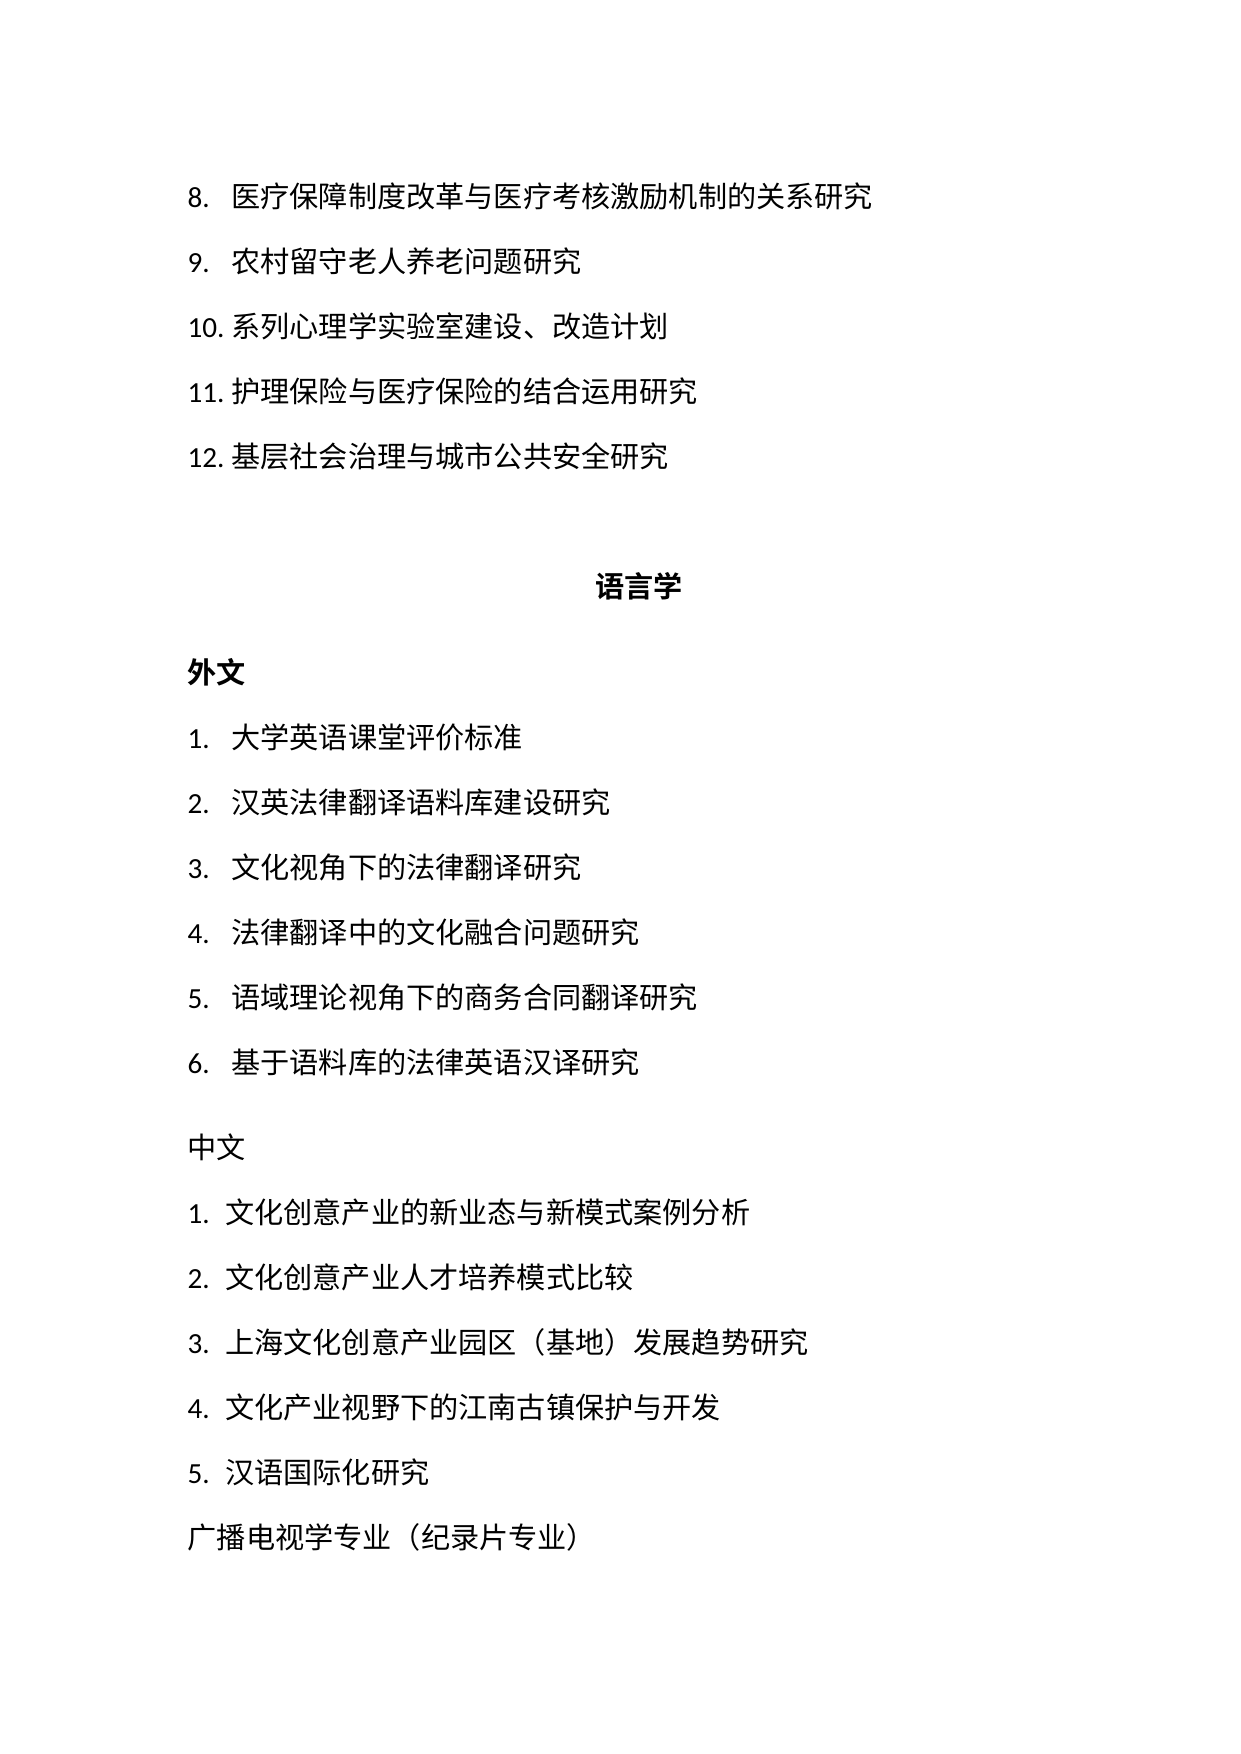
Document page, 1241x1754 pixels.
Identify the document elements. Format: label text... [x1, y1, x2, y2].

list 基层社会治理与城市公共安全研究 [187, 422, 1053, 487]
list 上海文化创意产业园区（基地）发展趋势研究 [187, 1309, 1053, 1374]
list 汉英法律翻译语料库建设研究 [187, 768, 1053, 833]
text 中文 [187, 1114, 1053, 1179]
list 文化视角下的法律翻译研究 [187, 833, 1053, 898]
list 护理保险与医疗保险的结合运用研究 [187, 357, 1053, 422]
list 农村留守老人养老问题研究 [187, 227, 1053, 292]
list 文化产业视野下的江南古镇保护与开发 [187, 1374, 1053, 1439]
list 语域理论视角下的商务合同翻译研究 [187, 963, 1053, 1028]
list 文化创意产业人才培养模式比较 [187, 1244, 1053, 1309]
list 法律翻译中的文化融合问题研究 [187, 898, 1053, 963]
list 系列心理学实验室建设、改造计划 [187, 292, 1053, 357]
text 广播电视学专业（纪录片专业） [187, 1504, 1053, 1569]
list 大学英语课堂评价标准 [187, 703, 1053, 768]
text 外文 [187, 638, 1053, 703]
list 基于语料库的法律英语汉译研究 [187, 1028, 1053, 1093]
list 医疗保障制度改革与医疗考核激励机制的关系研究 [187, 162, 1053, 227]
list 文化创意产业的新业态与新模式案例分析 [187, 1179, 1053, 1244]
list 汉语国际化研究 [187, 1439, 1053, 1504]
list 语言学 [225, 552, 1053, 617]
